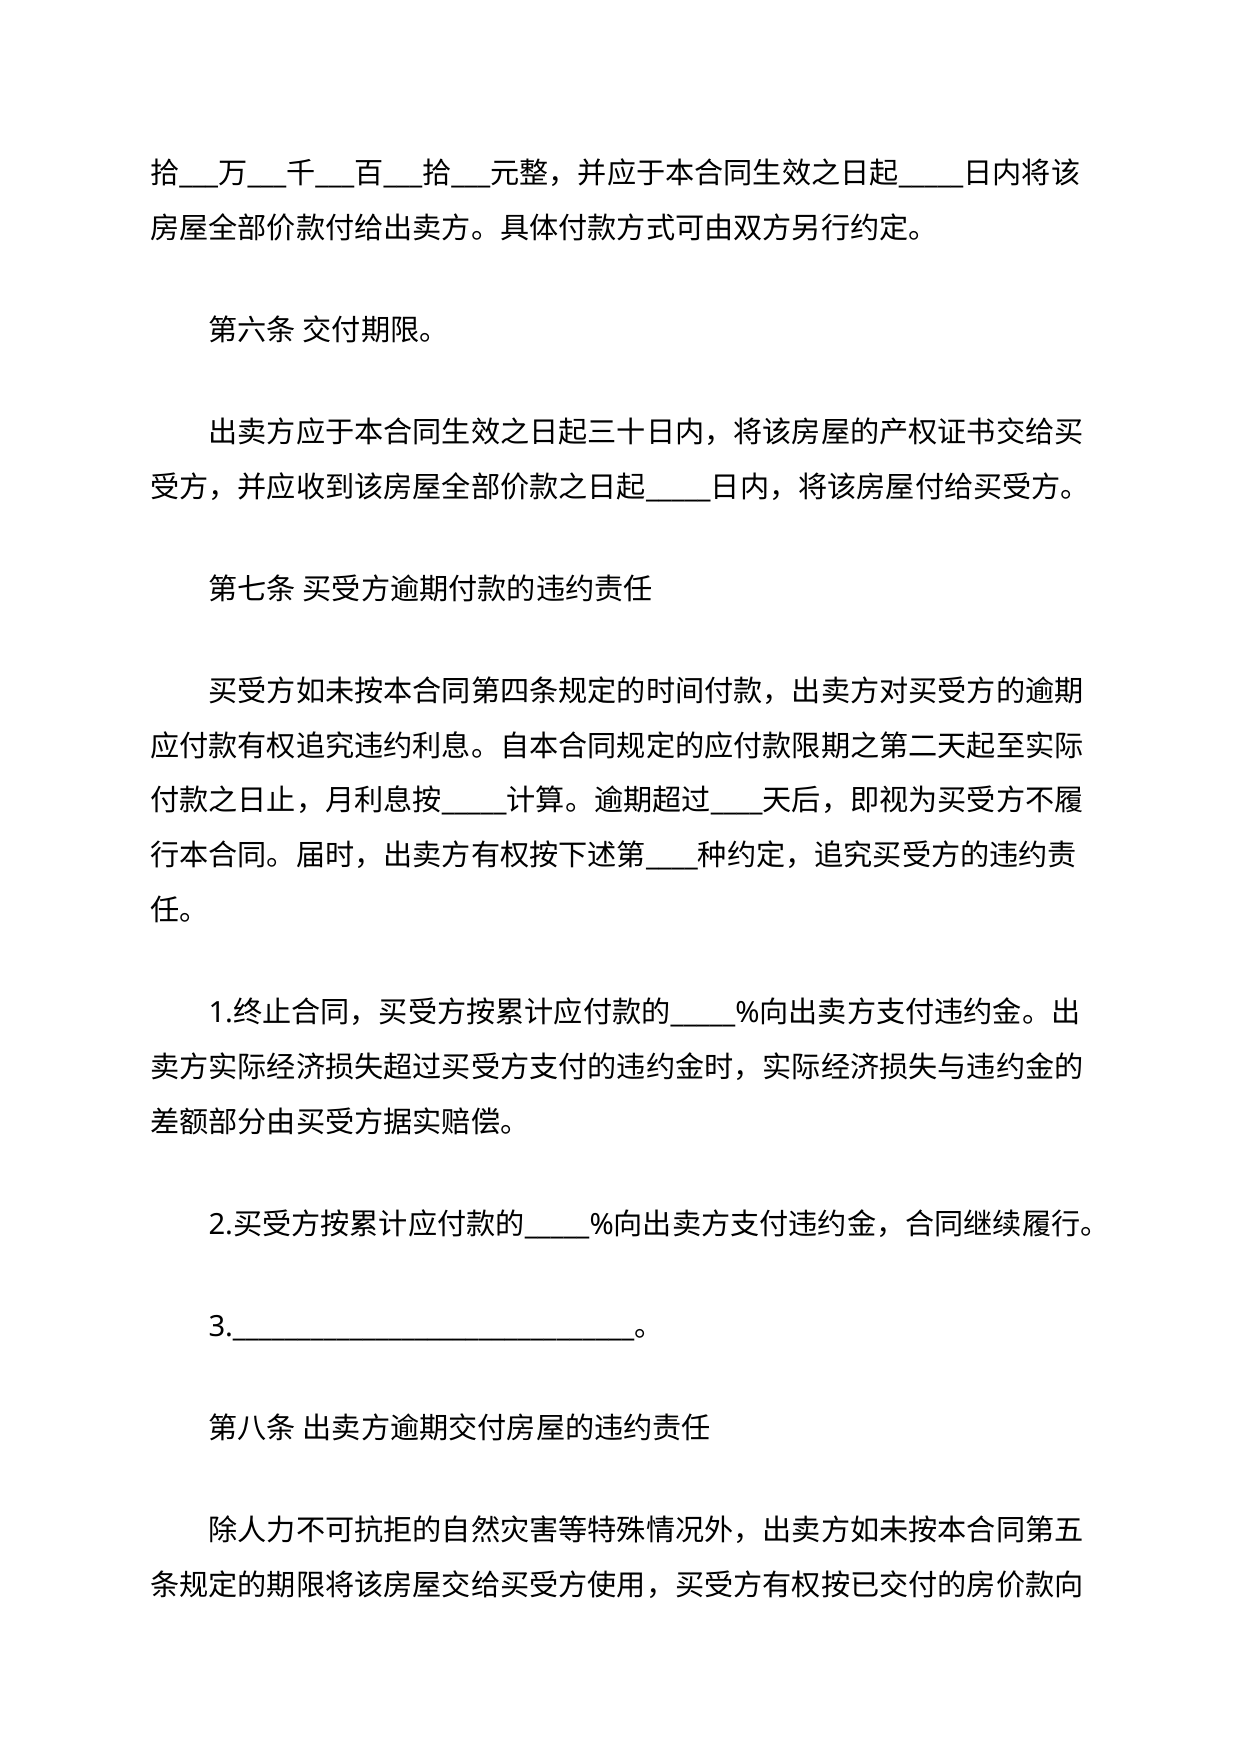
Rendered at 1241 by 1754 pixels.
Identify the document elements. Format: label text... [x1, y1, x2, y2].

text 3._______________________________。 [150, 1302, 1090, 1345]
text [150, 150, 1090, 247]
text 第八条 出卖方逾期交付房屋的违约责任 [150, 1404, 1090, 1447]
text 1.终止合同，买受方按累计应付款的_____%向出卖方支付违约金。出卖方实际经济损失超过买受方支付的违约金时，实际经济损失与违约金的差额部分由买受方据实赔偿。 [150, 989, 1090, 1141]
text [150, 1506, 1090, 1603]
text 2.买受方按累计应付款的_____%向出卖方支付违约金，合同继续履行。 [150, 1200, 1090, 1243]
text 第六条 交付期限。 [150, 307, 1090, 349]
text 第七条 买受方逾期付款的违约责任 [150, 565, 1090, 608]
text 买受方如未按本合同第四条规定的时间付款，出卖方对买受方的逾期应付款有权追究违约利息。自本合同规定的应付款限期之第二天起至实际付款之日止，月利息按_____计算。逾期超过____天后，即视为买受方不履行本合同。届时，出卖方有权按下述第____种约定，追究买受方的违约责任。 [150, 667, 1090, 929]
text 出卖方应于本合同生效之日起三十日内，将该房屋的产权证书交给买受方，并应收到该房屋全部价款之日起_____日内，将该房屋付给买受方。 [150, 408, 1090, 506]
